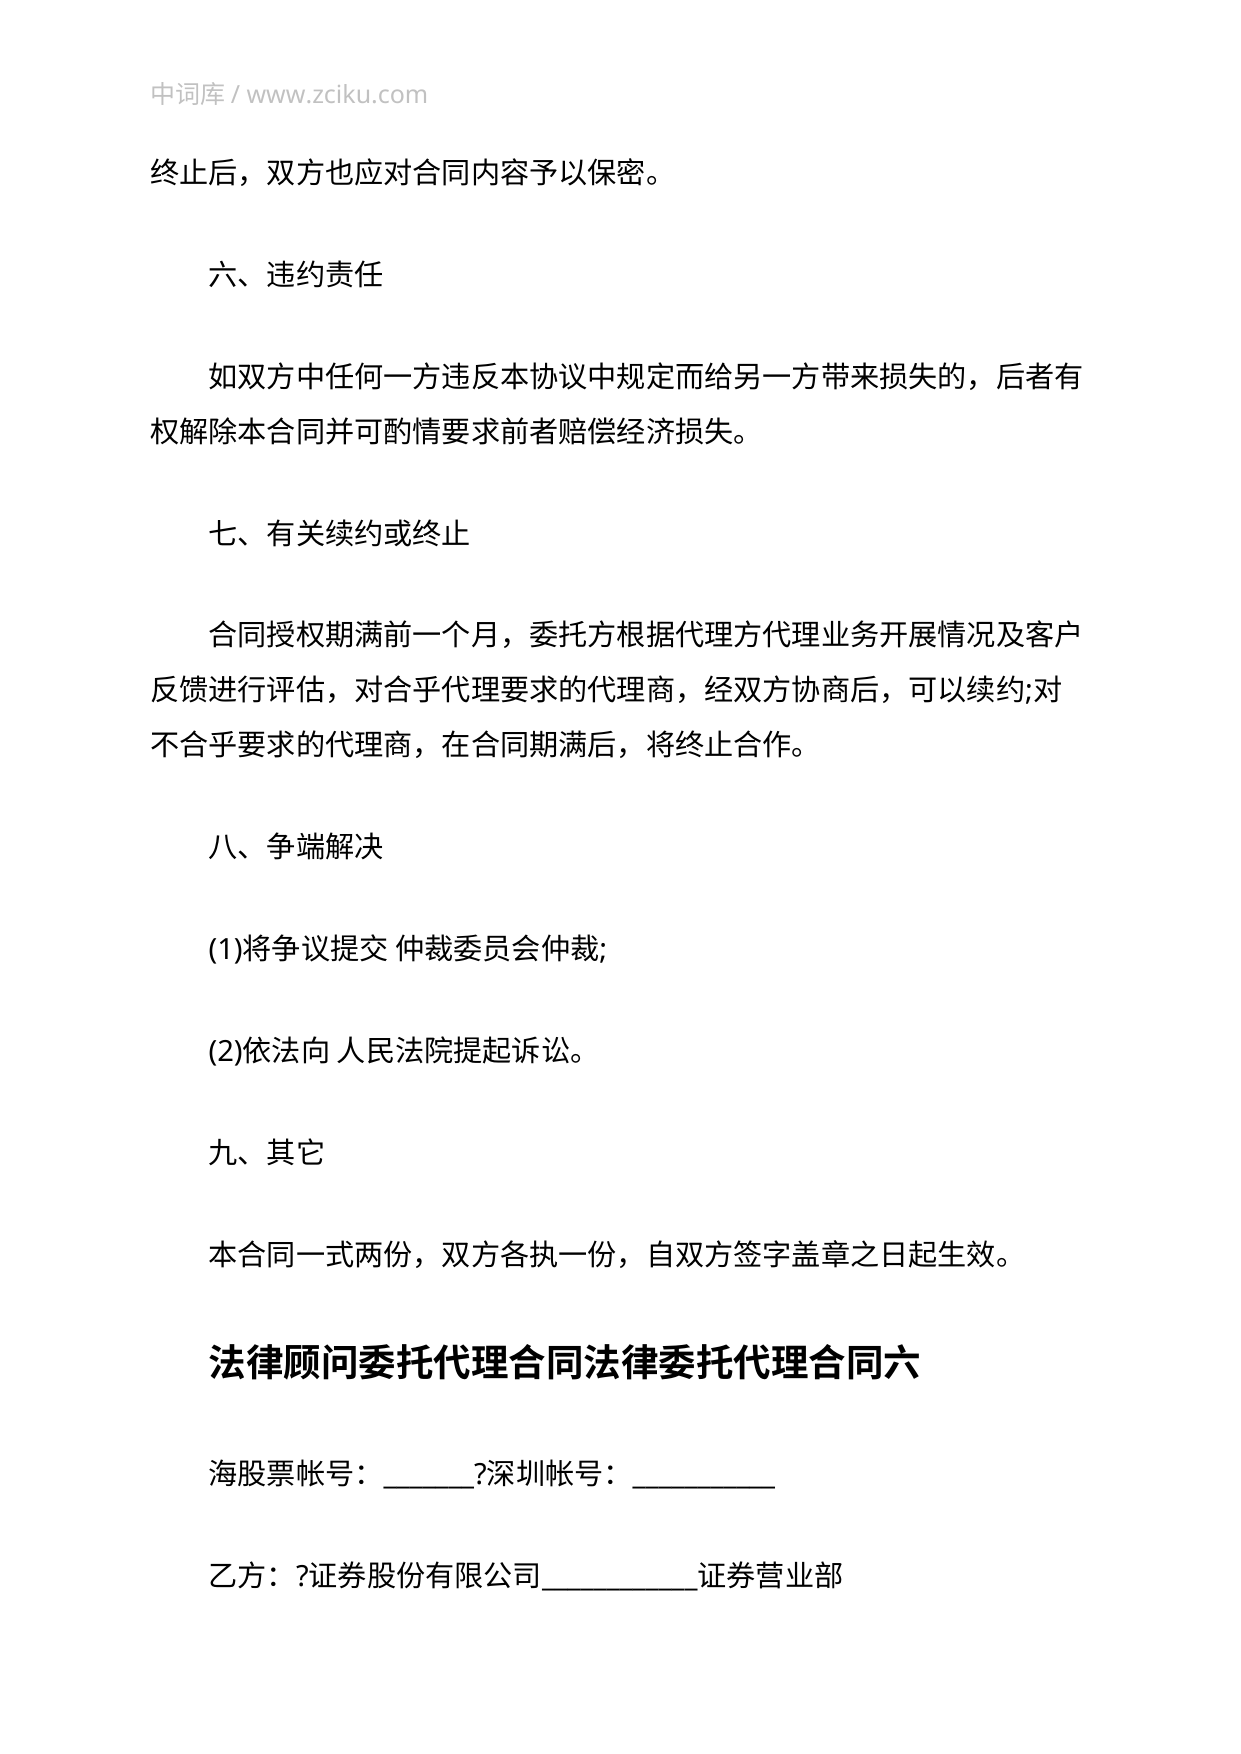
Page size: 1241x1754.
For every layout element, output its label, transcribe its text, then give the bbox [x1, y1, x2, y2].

text 本合同一式两份，双方各执一份，自双方签字盖章之日起生效。 [150, 1231, 1090, 1273]
text 七、有关续约或终止 [150, 510, 1090, 552]
text 海股票帐号：_______?深圳帐号：___________ [150, 1450, 1090, 1493]
text 如双方中任何一方违反本协议中规定而给另一方带来损失的，后者有权解除本合同并可酌情要求前者赔偿经济损失。 [150, 353, 1090, 451]
text 九、其它 [150, 1129, 1090, 1172]
text (2)依法向 人民法院提起诉讼。 [150, 1027, 1090, 1070]
text 法律顾问委托代理合同法律委托代理合同六 [150, 1333, 1090, 1387]
text 乙方：?证券股份有限公司____________证券营业部 [150, 1552, 1090, 1595]
text (1)将争议提交 仲裁委员会仲裁; [150, 925, 1090, 968]
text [150, 150, 1090, 192]
text 合同授权期满前一个月，委托方根据代理方代理业务开展情况及客户反馈进行评估，对合乎代理要求的代理商，经双方协商后，可以续约;对不合乎要求的代理商，在合同期满后，将终止合作。 [150, 612, 1090, 764]
text 八、争端解决 [150, 824, 1090, 866]
text 六、违约责任 [150, 252, 1090, 294]
